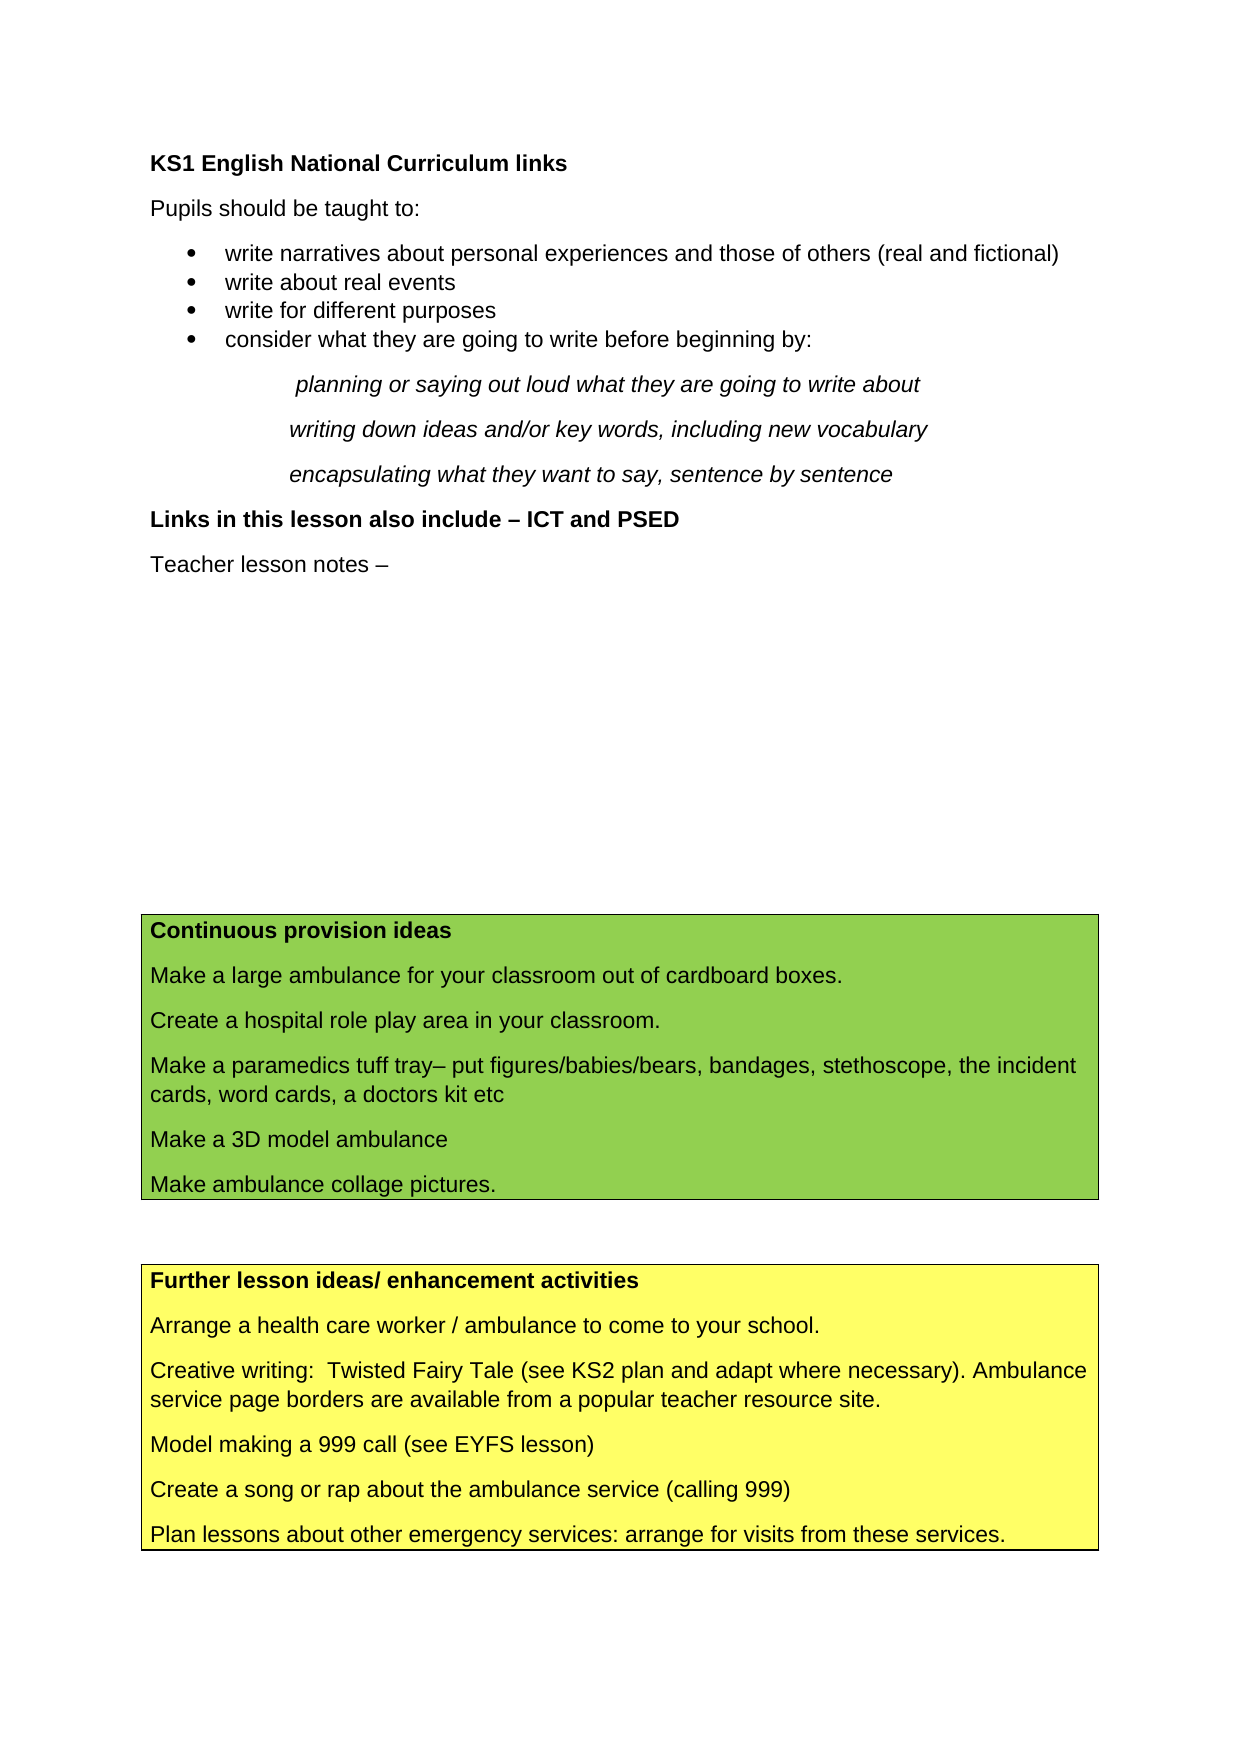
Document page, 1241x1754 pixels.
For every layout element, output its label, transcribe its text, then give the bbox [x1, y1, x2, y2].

text Create a song or rap about the ambulance service (calling 999) [142, 1473, 1098, 1502]
text planning or saying out loud what they are going to write about [187, 371, 1090, 397]
text Pupils should be taught to: [150, 195, 1090, 221]
text writing down ideas and/or key words, including new vocabulary [187, 416, 1090, 442]
list consider what they are going to write before beginning by: [187, 326, 1090, 352]
text Continuous provision ideas [142, 915, 1098, 943]
text Arrange a health care worker / ambulance to come to your school. [142, 1309, 1098, 1339]
list write about real events [187, 269, 1090, 295]
text Plan lessons about other emergency services: arrange for visits from these services. [142, 1518, 1098, 1549]
text Links in this lesson also include – ICT and PSED [150, 506, 1090, 532]
text Make a large ambulance for your classroom out of cardboard boxes. [142, 959, 1098, 988]
list write narratives about personal experiences and those of others (real and fictional) [187, 240, 1090, 267]
text Make ambulance collage pictures. [142, 1168, 1098, 1199]
text Model making a 999 call (see EYFS lesson) [142, 1428, 1098, 1457]
text Creative writing: Twisted Fairy Tale (see KS2 plan and adapt where necessary). Ambulance service page borders are available from a popular teacher resource site. [142, 1354, 1098, 1412]
text Further lesson ideas/ enhancement activities [142, 1265, 1098, 1293]
text Create a hospital role play area in your classroom. [142, 1004, 1098, 1033]
text KS1 English National Curriculum links [150, 150, 1090, 176]
text encapsulating what they want to say, sentence by sentence [187, 461, 1090, 487]
list write for different purposes [187, 297, 1090, 323]
text Make a paramedics tuff tray– put figures/babies/bears, bandages, stethoscope, the incident cards, word cards, a doctors kit etc [142, 1049, 1098, 1107]
text Teacher lesson notes – [150, 551, 1090, 577]
text Make a 3D model ambulance [142, 1122, 1098, 1152]
